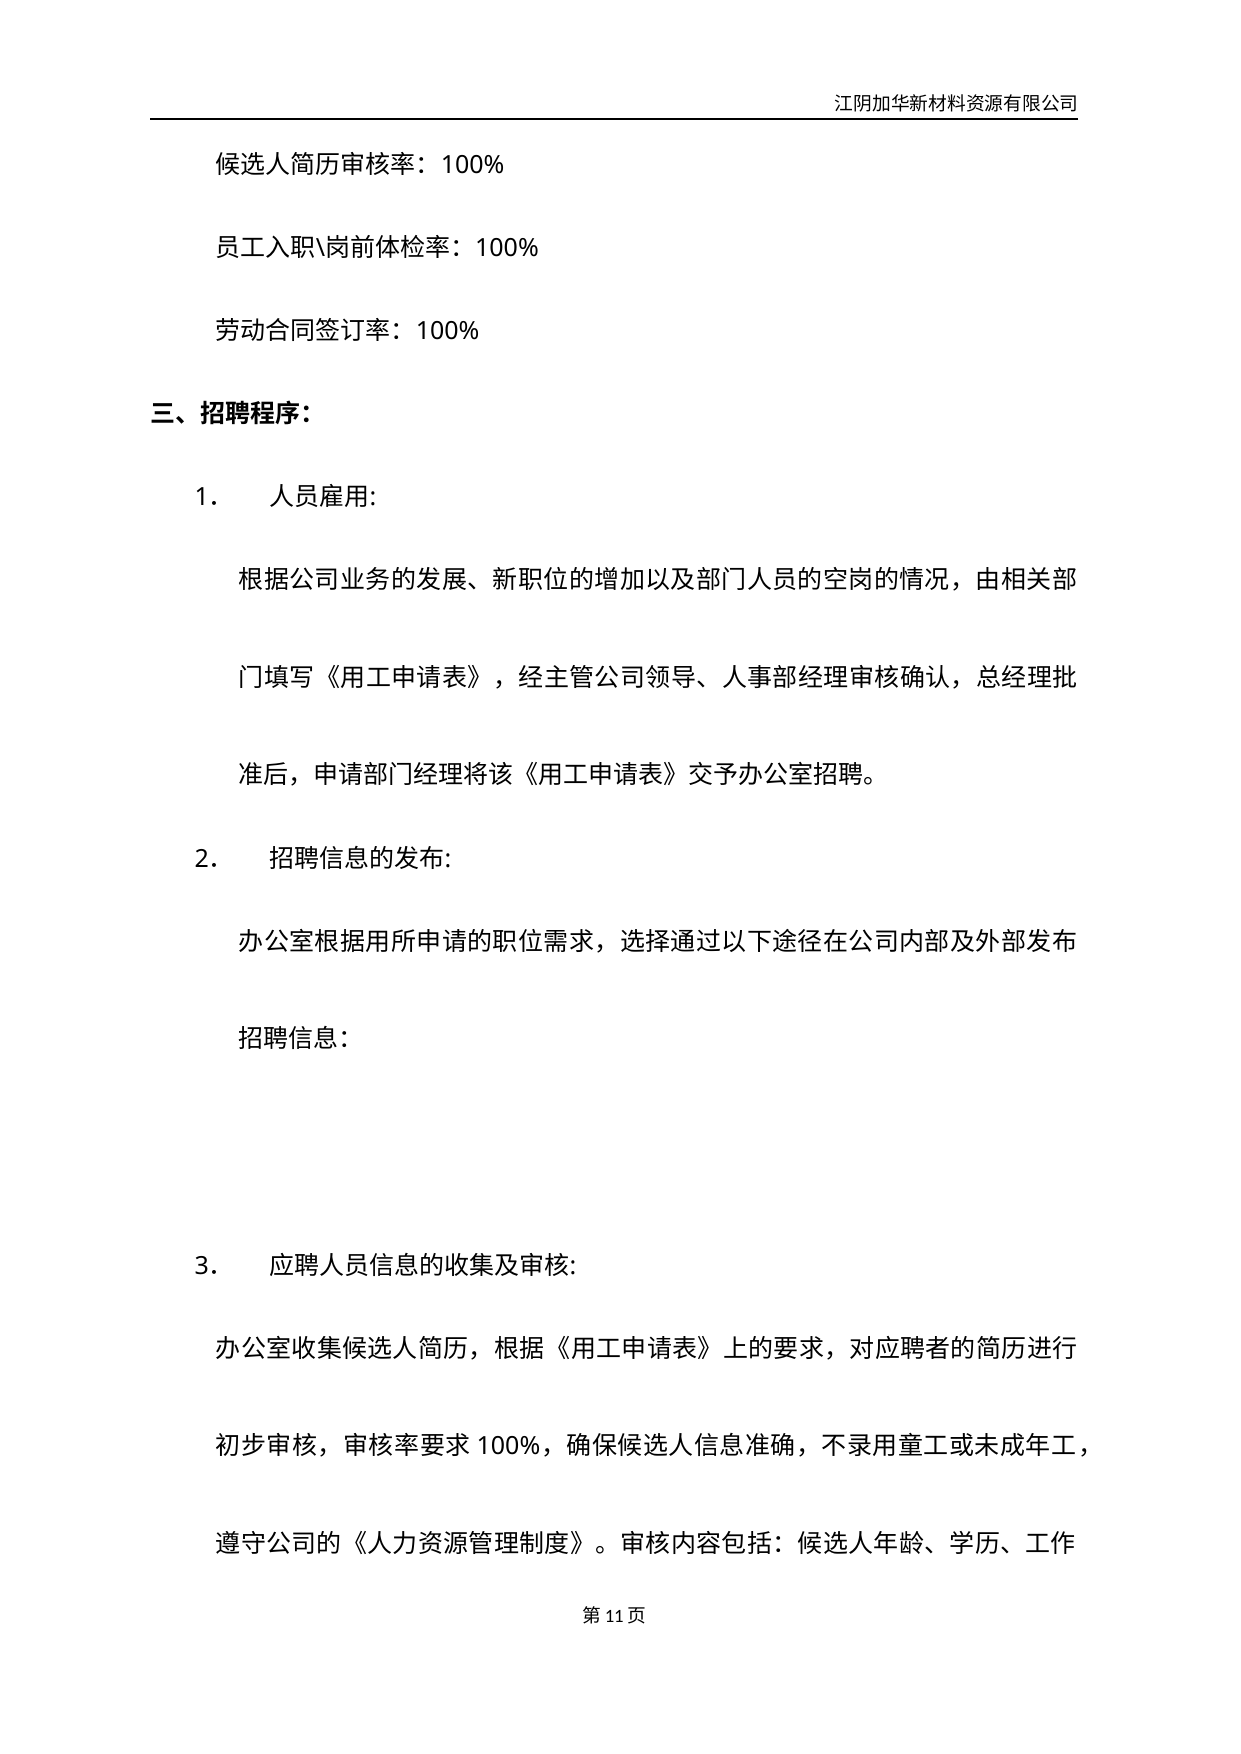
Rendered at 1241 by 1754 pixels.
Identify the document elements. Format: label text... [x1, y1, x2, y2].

text 三、招聘程序： [150, 379, 1078, 444]
text 根据公司业务的发展、新职位的增加以及部门人员的空岗的情况，由相关部门填写《用工申请表》，经主管公司领导、人事部经理审核确认，总经理批准后，申请部门经理将该《用工申请表》交予办公室招聘。 [238, 546, 1078, 806]
list 应聘人员信息的收集及审核: [194, 1231, 1078, 1296]
text 候选人简历审核率：100% [216, 130, 1078, 195]
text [216, 1314, 1078, 1574]
text 劳动合同签订率：100% [216, 296, 1078, 361]
list 招聘信息的发布: [194, 824, 1078, 889]
text 员工入职\岗前体检率：100% [216, 213, 1078, 278]
text 办公室根据用所申请的职位需求，选择通过以下途径在公司内部及外部发布招聘信息： [238, 907, 1078, 1069]
list 人员雇用: [194, 462, 1078, 527]
